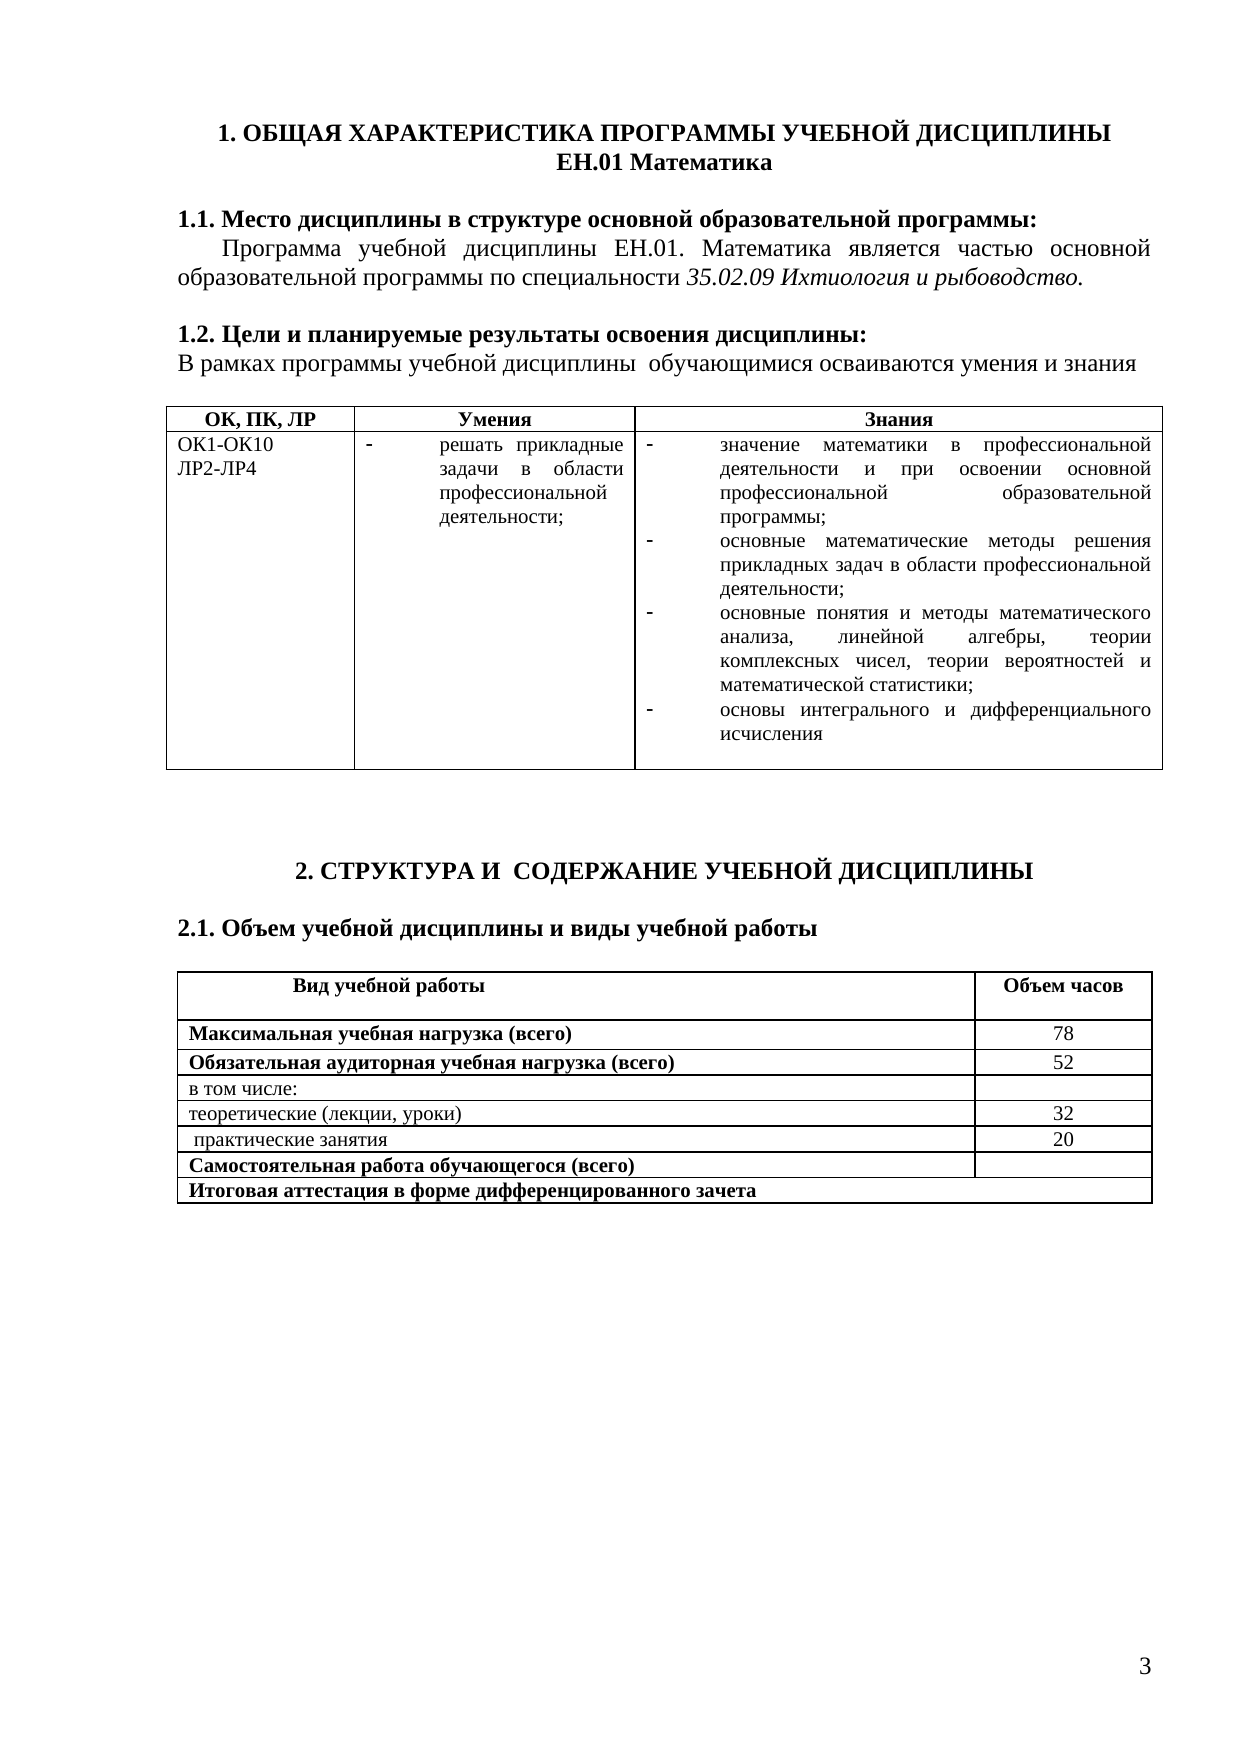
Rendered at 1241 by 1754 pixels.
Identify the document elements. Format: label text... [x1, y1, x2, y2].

text 2.1. Объем учебной дисциплины и виды учебной работы [177, 913, 1152, 942]
table_cell Самостоятельная работа обучающегося (всего) [178, 1153, 974, 1177]
table_cell решать прикладные задачи в области профессиональной деятельности; [355, 432, 634, 769]
table_header Вид учебной работы [178, 973, 974, 1019]
table_header Объем часов [976, 973, 1151, 1019]
text Программа учебной дисциплины ЕН.01. Математика является частью основной образовательной программы по специальности 35.02.09 Ихтиология и рыбоводство. [177, 233, 1152, 291]
table_cell 32 [976, 1101, 1151, 1125]
table_cell [976, 1153, 1151, 1177]
table_cell в том числе: [178, 1076, 974, 1100]
text 1.1. Место дисциплины в структуре основной образовательной программы: [177, 204, 1152, 233]
text 1. ОБЩАЯ ХАРАКТЕРИСТИКА ПРОГРАММЫ УЧЕБНОЙ ДИСЦИПЛИНЫ [177, 118, 1152, 147]
table_cell Итоговая аттестация в форме дифференцированного зачета [178, 1178, 1151, 1202]
table_cell 52 [976, 1050, 1151, 1074]
list Цели и планируемые результаты освоения дисциплины: [177, 319, 1152, 348]
text ЕН.01 Математика [177, 147, 1152, 176]
table_cell 78 [976, 1021, 1151, 1048]
table_cell теоретические (лекции, уроки) [178, 1101, 974, 1125]
table_cell 20 [976, 1127, 1151, 1151]
table_cell Обязательная аудиторная учебная нагрузка (всего) [178, 1050, 974, 1074]
table_cell практические занятия [178, 1127, 974, 1151]
text 2. СТРУКТУРА И СОДЕРЖАНИЕ УЧЕБНОЙ ДИСЦИПЛИНЫ [177, 856, 1152, 885]
table_cell Максимальная учебная нагрузка (всего) [178, 1021, 974, 1048]
table_cell значение математики в профессиональной деятельности и при освоении основной профессиональной образовательной программы; основные математические методы решения прикладных задач в области профессиональной деятельности; основные понятия и методы математического анализа, линейной алгебры, теории комплексных чисел, теории вероятностей и математической статистики; основы интегрального и дифференциального исчисления [636, 432, 1162, 769]
table_cell [976, 1076, 1151, 1100]
table_header ОК, ПК, ЛР [167, 407, 354, 431]
table_header Умения [355, 407, 634, 431]
table_header Знания [636, 407, 1162, 431]
text В рамках программы учебной дисциплины обучающимися осваиваются умения и знания [177, 348, 1152, 377]
table_cell ОК1-ОК10 ЛР2-ЛР4 [167, 432, 354, 769]
